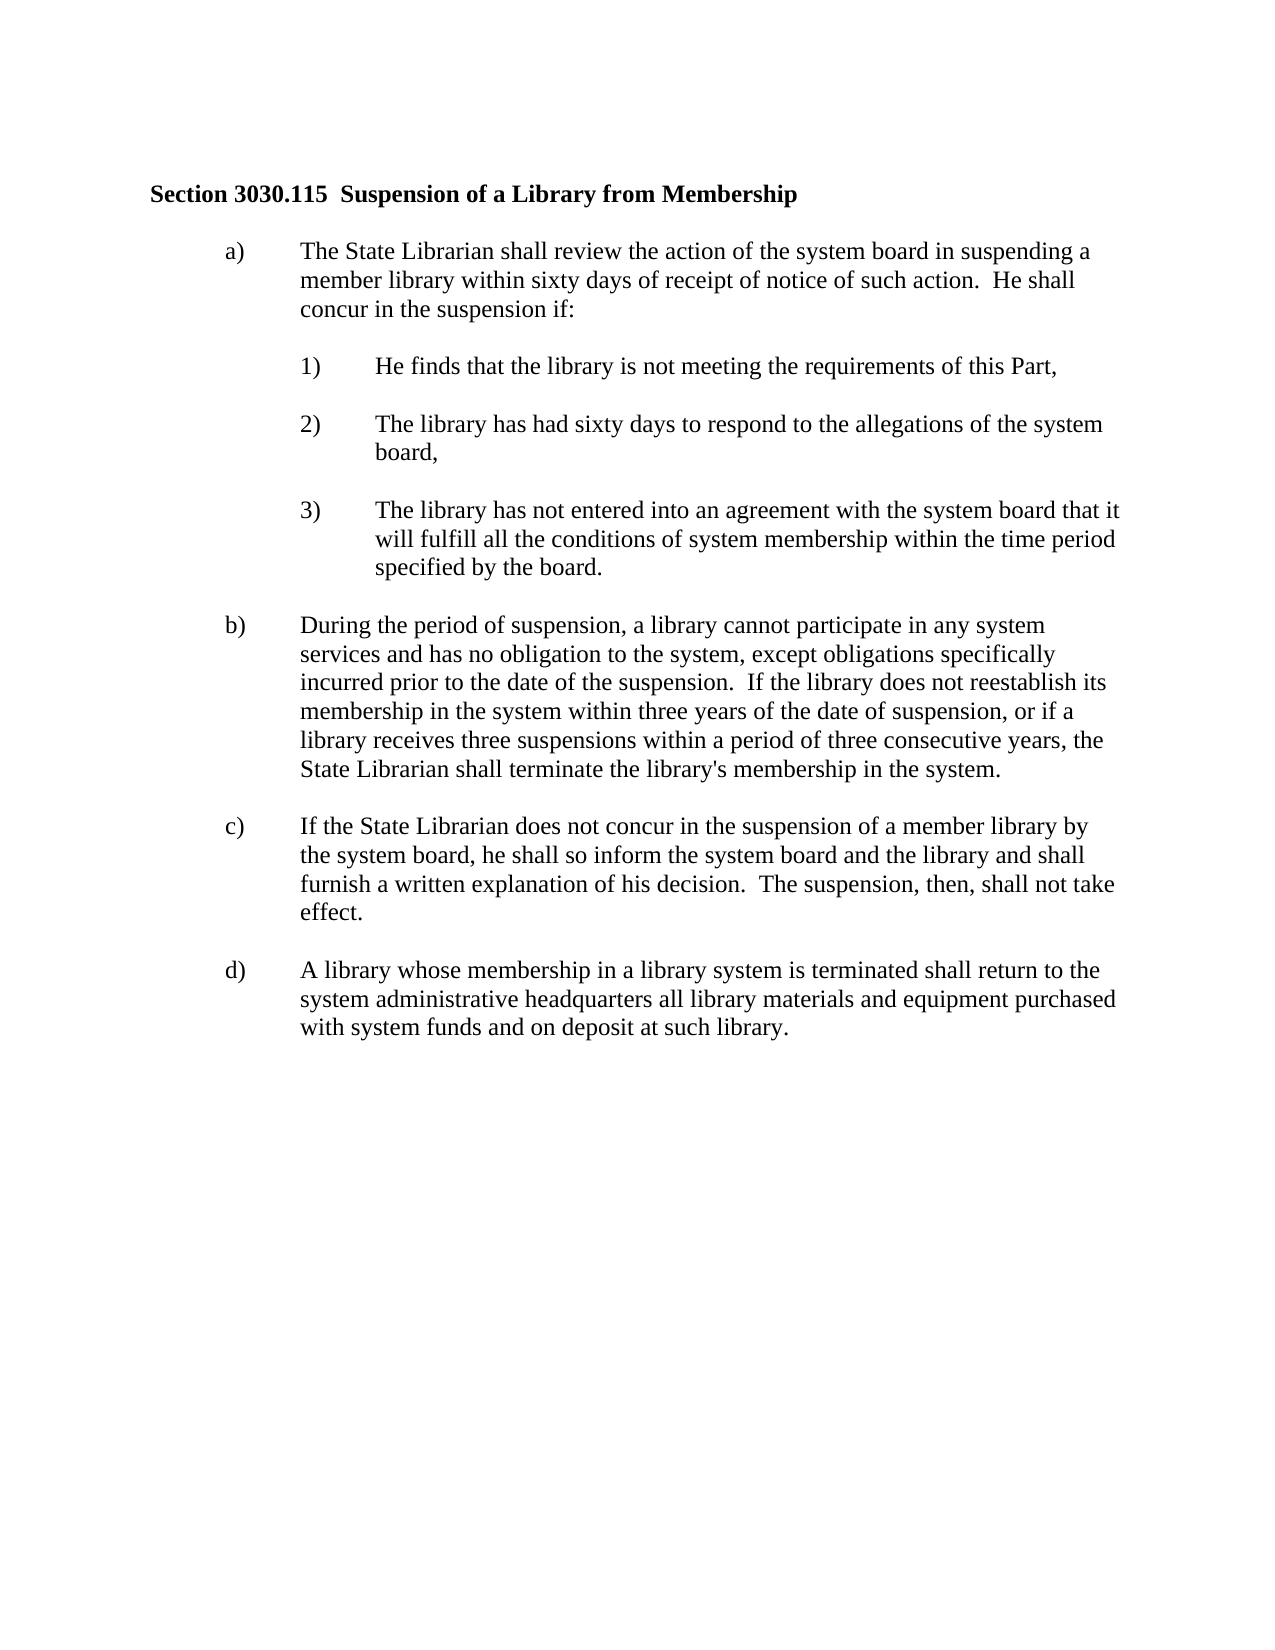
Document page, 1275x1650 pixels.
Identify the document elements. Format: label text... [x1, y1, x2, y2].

text 2) The library has had sixty days to respond to the allegations of the system board, [300, 409, 1125, 466]
text b) During the period of suspension, a library cannot participate in any system services and has no obligation to the system, except obligations specifically incurred prior to the date of the suspension. If the library does not reestablish its membership in the system within three years of the date of suspension, or if a library receives three suspensions within a period of three consecutive years, the State Librarian shall terminate the library's membership in the system. [225, 610, 1125, 782]
text c) If the State Librarian does not concur in the suspension of a member library by the system board, he shall so inform the system board and the library and shall furnish a written explanation of his decision. The suspension, then, shall not take effect. [225, 811, 1125, 926]
text a) The State Librarian shall review the action of the system board in suspending a member library within sixty days of receipt of notice of such action. He shall concur in the suspension if: [225, 236, 1125, 322]
text d) A library whose membership in a library system is terminated shall return to the system administrative headquarters all library materials and equipment purchased with system funds and on deposit at such library. [225, 955, 1125, 1041]
text 3) The library has not entered into an agreement with the system board that it will fulfill all the conditions of system membership within the time period specified by the board. [300, 495, 1125, 581]
text 1) He finds that the library is not meeting the requirements of this Part, [300, 351, 1125, 380]
text Section 3030.115 Suspension of a Library from Membership [150, 179, 1125, 207]
